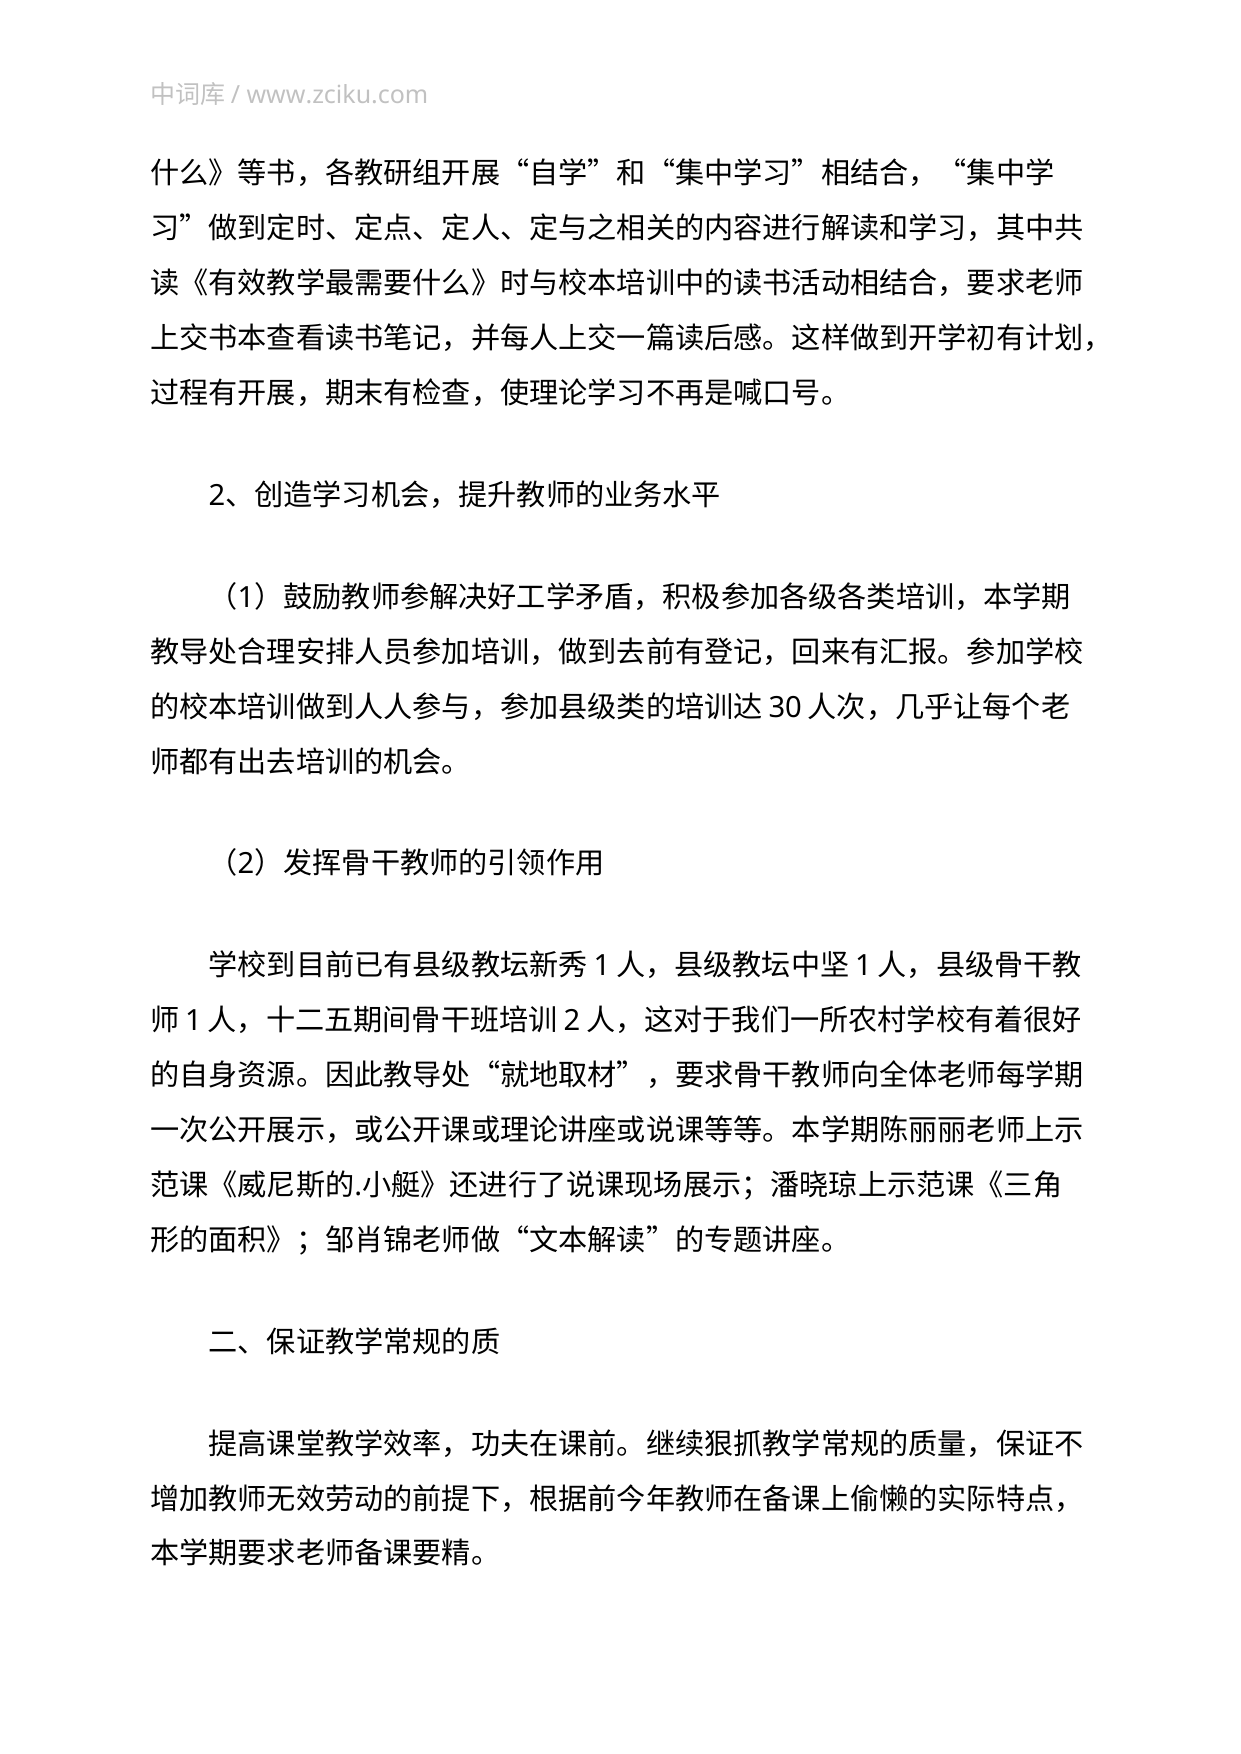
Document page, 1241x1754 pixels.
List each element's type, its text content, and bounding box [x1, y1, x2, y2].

text 提高课堂教学效率，功夫在课前。继续狠抓教学常规的质量，保证不增加教师无效劳动的前提下，根据前今年教师在备课上偷懒的实际特点，本学期要求老师备课要精。 [150, 1420, 1090, 1572]
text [150, 150, 1090, 412]
text 二、保证教学常规的质 [150, 1318, 1090, 1361]
text 学校到目前已有县级教坛新秀1人，县级教坛中坚1人，县级骨干教师1人，十二五期间骨干班培训2人，这对于我们一所农村学校有着很好的自身资源。因此教导处“就地取材”，要求骨干教师向全体老师每学期一次公开展示，或公开课或理论讲座或说课等等。本学期陈丽丽老师上示范课《威尼斯的.小艇》还进行了说课现场展示；潘晓琼上示范课《三角形的面积》；邹肖锦老师做“文本解读”的专题讲座。 [150, 942, 1090, 1259]
text （2）发挥骨干教师的引领作用 [150, 840, 1090, 882]
text 2、创造学习机会，提升教师的业务水平 [150, 471, 1090, 514]
text （1）鼓励教师参解决好工学矛盾，积极参加各级各类培训，本学期教导处合理安排人员参加培训，做到去前有登记，回来有汇报。参加学校的校本培训做到人人参与，参加县级类的培训达30人次，几乎让每个老师都有出去培训的机会。 [150, 573, 1090, 781]
